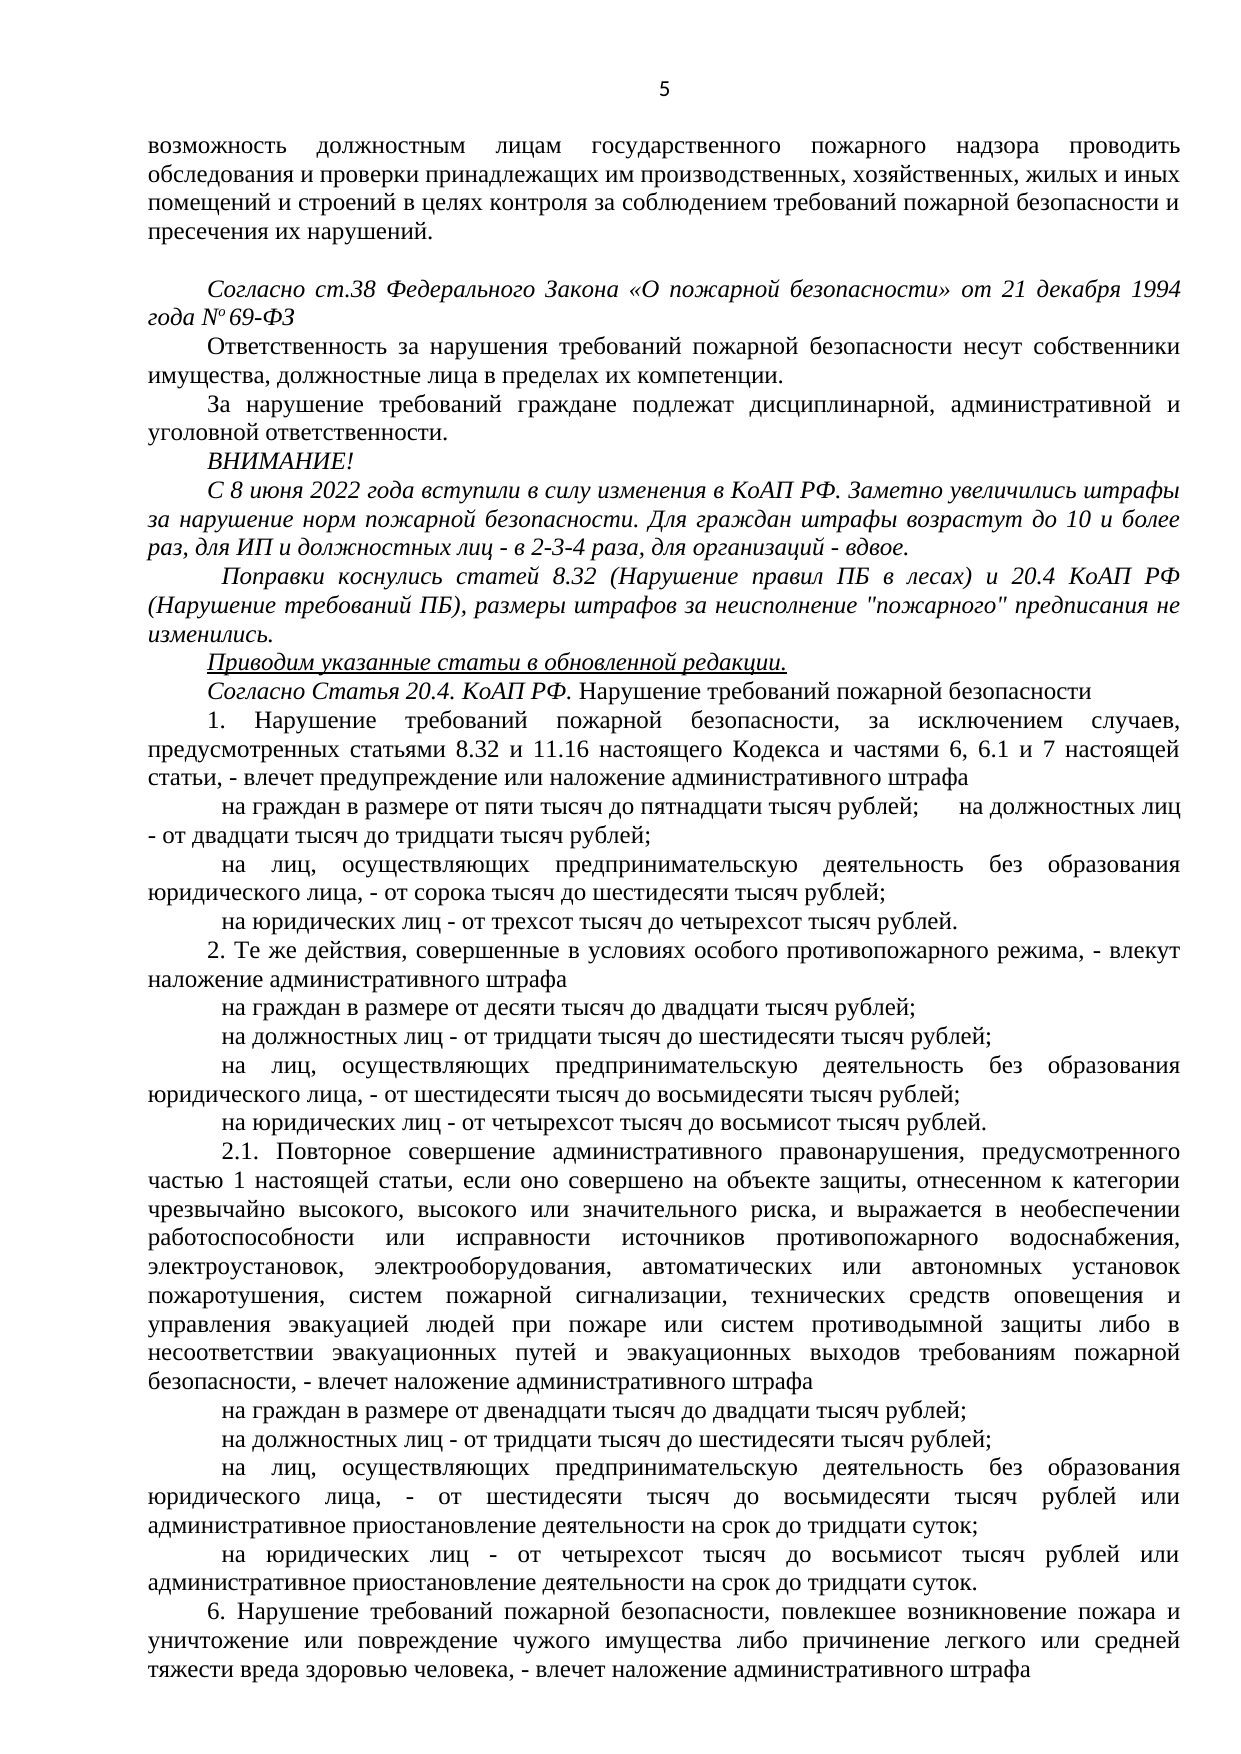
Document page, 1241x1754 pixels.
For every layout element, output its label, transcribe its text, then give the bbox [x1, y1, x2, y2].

text на граждан в размере от десяти тысяч до двадцати тысяч рублей; [148, 992, 1181, 1021]
text Согласно ст.38 Федерального Закона «О пожарной безопасности» от 21 декабря 1994 года No 69-ФЗ [148, 274, 1181, 331]
text на лиц, осуществляющих предпринимательскую деятельность без образования юридического лица, - от сорока тысяч до шестидесяти тысяч рублей; [148, 849, 1181, 906]
text С 8 июня 2022 года вступили в силу изменения в КоАП РФ. Заметно увеличились штрафы за нарушение норм пожарной безопасности. Для граждан штрафы возрастут до 10 и более раз, для ИП и должностных лиц - в 2-3-4 раза, для организаций - вдвое. [148, 475, 1181, 561]
text Ответственность за нарушения требований пожарной безопасности несут собственники имущества, должностные лица в пределах их компетенции. [148, 331, 1181, 389]
text Поправки коснулись статей 8.32 (Нарушение правил ПБ в лесах) и 20.4 КоАП РФ (Нарушение требований ПБ), размеры штрафов за неисполнение "пожарного" предписания не изменились. [148, 561, 1181, 647]
text на должностных лиц - от тридцати тысяч до шестидесяти тысяч рублей; [148, 1424, 1181, 1452]
text ВНИМАНИЕ! [148, 446, 1181, 475]
text на граждан в размере от пяти тысяч до пятнадцати тысяч рублей; на должностных лиц - от двадцати тысяч до тридцати тысяч рублей; [148, 791, 1181, 849]
text на юридических лиц - от трехсот тысяч до четырехсот тысяч рублей. [148, 906, 1181, 935]
text Приводим указанные статьи в обновленной редакции. [148, 647, 1181, 676]
text на граждан в размере от двенадцати тысяч до двадцати тысяч рублей; [148, 1395, 1181, 1424]
text 6. Нарушение требований пожарной безопасности, повлекшее возникновение пожара и уничтожение или повреждение чужого имущества либо причинение легкого или средней тяжести вреда здоровью человека, - влечет наложение административного штрафа [148, 1596, 1181, 1682]
text За нарушение требований граждане подлежат дисциплинарной, административной и уголовной ответственности. [148, 389, 1181, 446]
text Согласно Статья 20.4. КоАП РФ. Нарушение требований пожарной безопасности [148, 676, 1181, 705]
text на юридических лиц - от четырехсот тысяч до восьмисот тысяч рублей. [148, 1107, 1181, 1136]
text 1. Нарушение требований пожарной безопасности, за исключением случаев, предусмотренных статьями 8.32 и 11.16 настоящего Кодекса и частями 6, 6.1 и 7 настоящей статьи, - влечет предупреждение или наложение административного штрафа [148, 705, 1181, 791]
text на лиц, осуществляющих предпринимательскую деятельность без образования юридического лица, - от шестидесяти тысяч до восьмидесяти тысяч рублей; [148, 1050, 1181, 1107]
text на должностных лиц - от тридцати тысяч до шестидесяти тысяч рублей; [148, 1021, 1181, 1050]
text 2.1. Повторное совершение административного правонарушения, предусмотренного частью 1 настоящей статьи, если оно совершено на объекте защиты, отнесенном к категории чрезвычайно высокого, высокого или значительного риска, и выражается в необеспечении работоспособности или исправности источников противопожарного водоснабжения, электроустановок, электрооборудования, автоматических или автономных установок пожаротушения, систем пожарной сигнализации, технических средств оповещения и управления эвакуацией людей при пожаре или систем противодымной защиты либо в несоответствии эвакуационных путей и эвакуационных выходов требованиям пожарной безопасности, - влечет наложение административного штрафа [148, 1136, 1181, 1395]
text на лиц, осуществляющих предпринимательскую деятельность без образования юридического лица, - от шестидесяти тысяч до восьмидесяти тысяч рублей или административное приостановление деятельности на срок до тридцати суток; [148, 1452, 1181, 1539]
text 2. Те же действия, совершенные в условиях особого противопожарного режима, - влекут наложение административного штрафа [148, 935, 1181, 992]
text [148, 130, 1181, 245]
text на юридических лиц - от четырехсот тысяч до восьмисот тысяч рублей или административное приостановление деятельности на срок до тридцати суток. [148, 1539, 1181, 1596]
